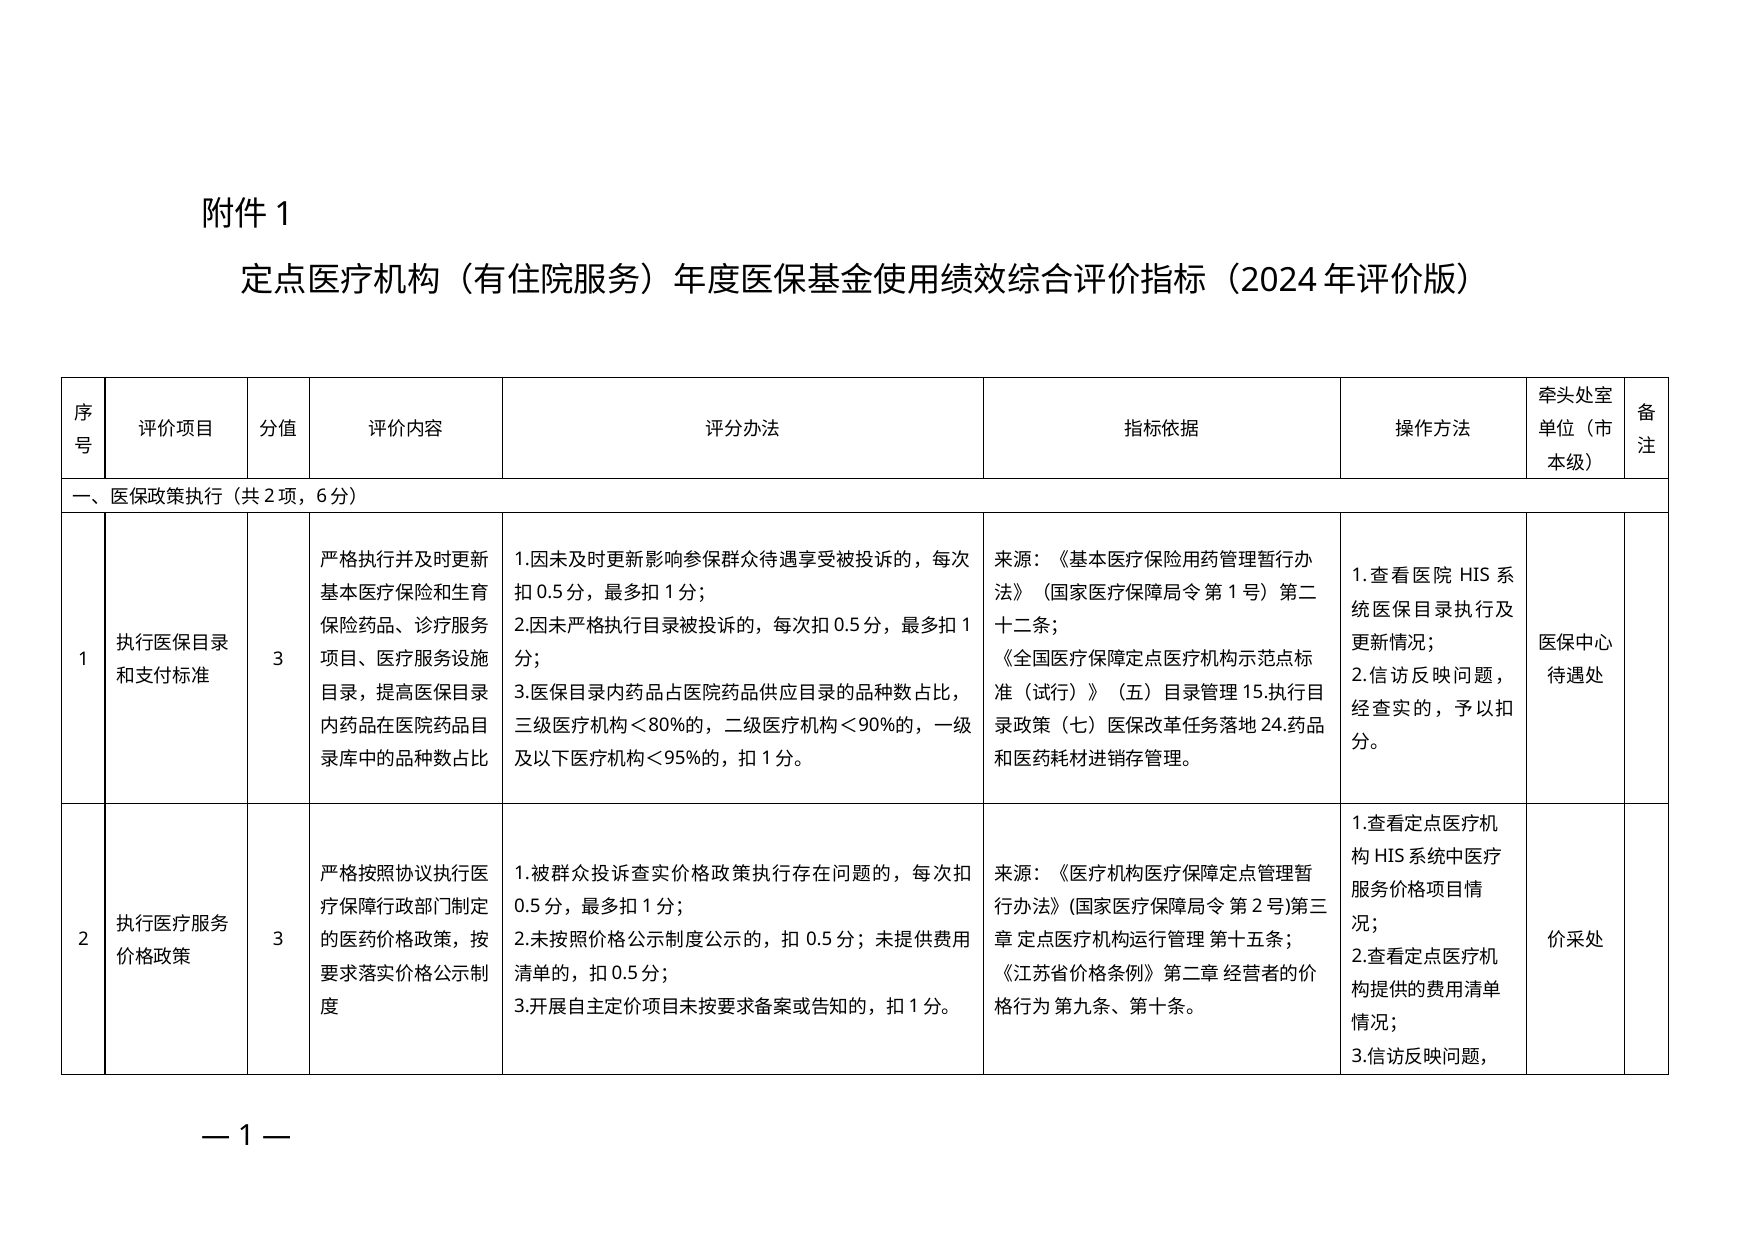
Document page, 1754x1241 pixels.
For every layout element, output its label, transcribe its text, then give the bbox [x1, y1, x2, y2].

text 定点医疗机构（有住院服务）年度医保基金使用绩效综合评价指标（2024年评价版） [201, 244, 1529, 310]
table_cell [1625, 513, 1668, 802]
table_cell 执行医疗服务价格政策 [106, 804, 247, 1073]
table_header 评分办法 [503, 378, 983, 477]
table_cell 执行医保目录和支付标准 [106, 513, 247, 802]
table_cell 1 [62, 513, 104, 802]
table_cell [310, 804, 502, 1073]
table_cell 严格执行并及时更新基本医疗保险和生育保险药品、诊疗服务项目、医疗服务设施目录，提高医保目录内药品在医院药品目录库中的品种数占比 [310, 513, 502, 802]
table_header 评价内容 [310, 378, 502, 477]
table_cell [1341, 804, 1526, 1073]
table_cell [1625, 804, 1668, 1073]
table_cell 一、医保政策执行（共2项，6分） [62, 479, 1668, 512]
table_header 序号 [62, 378, 104, 477]
table_header 评价项目 [106, 378, 247, 477]
table_header 备注 [1625, 378, 1668, 477]
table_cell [984, 804, 1340, 1073]
table_cell 3 [248, 804, 309, 1073]
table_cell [503, 804, 983, 1073]
table_cell 价采处 [1527, 804, 1624, 1073]
table_cell 1.查看医院HIS系统医保目录执行及更新情况； 2.信访反映问题，经查实的，予以扣分。 [1341, 513, 1526, 802]
table_cell 2 [62, 804, 104, 1073]
table_cell 3 [248, 513, 309, 802]
table_cell 来源：《基本医疗保险用药管理暂行办法》（国家医疗保障局令 第1号）第二十二条； 《全国医疗保障定点医疗机构示范点标准（试行）》（五）目录管理15.执行目录政策（七）医保改革任务落地24.药品和医药耗材进销存管理。 [984, 513, 1340, 802]
table_header 指标依据 [984, 378, 1340, 477]
table_cell 医保中心待遇处 [1527, 513, 1624, 802]
table_header 分值 [248, 378, 309, 477]
text 附件1 [201, 177, 1529, 244]
table_cell 1.因未及时更新影响参保群众待遇享受被投诉的，每次扣0.5分，最多扣1分； 2.因未严格执行目录被投诉的，每次扣0.5分，最多扣1分； 3.医保目录内药品占医院药品供应目录的品种数占比，三级医疗机构＜80%的，二级医疗机构＜90%的，一级及以下医疗机构＜95%的，扣1分。 [503, 513, 983, 802]
table_header 牵头处室单位（市本级） [1527, 378, 1624, 477]
table_header 操作方法 [1341, 378, 1526, 477]
